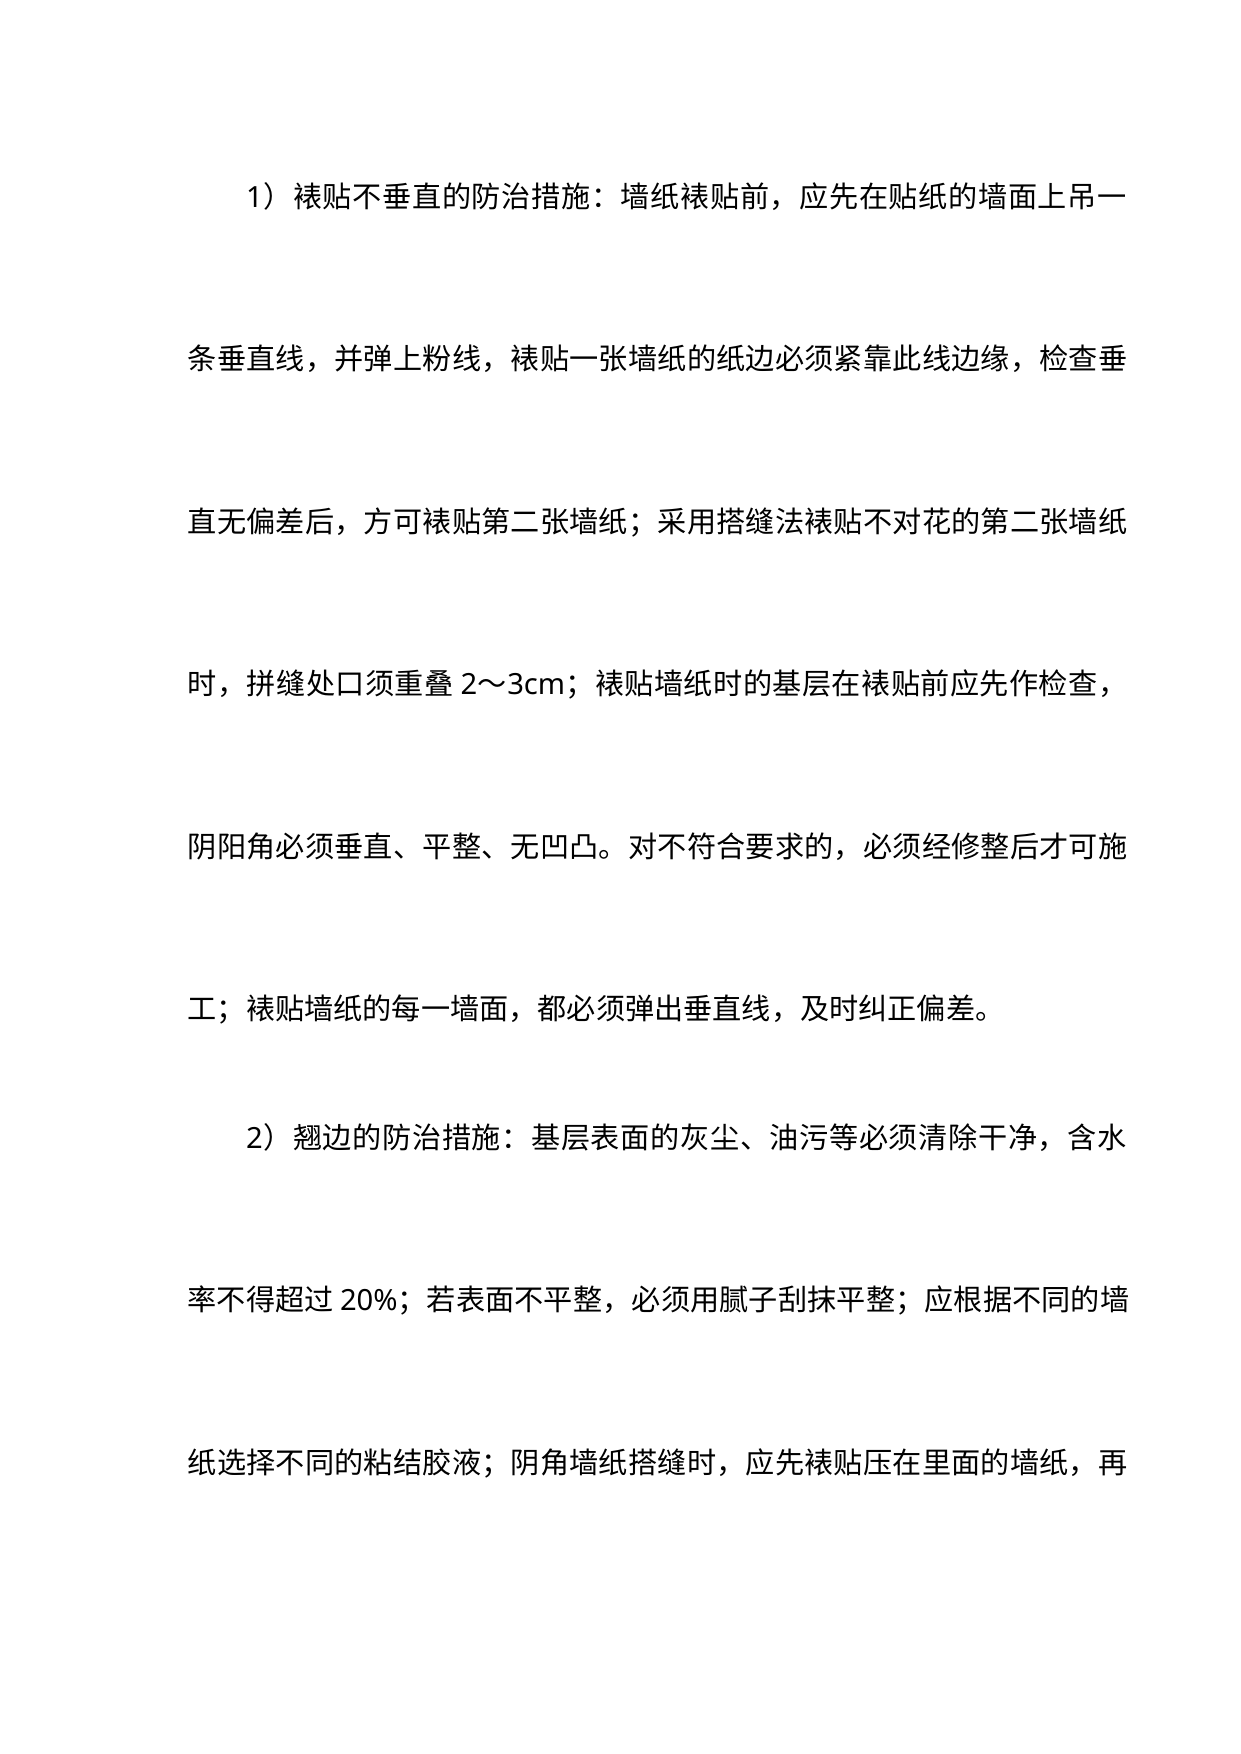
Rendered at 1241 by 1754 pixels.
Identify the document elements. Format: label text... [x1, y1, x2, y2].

text 1）裱贴不垂直的防治措施：墙纸裱贴前，应先在贴纸的墙面上吊一条垂直线，并弹上粉线，裱贴一张墙纸的纸边必须紧靠此线边缘，检查垂直无偏差后，方可裱贴第二张墙纸；采用搭缝法裱贴不对花的第二张墙纸时，拼缝处口须重叠2～3cm；裱贴墙纸时的基层在裱贴前应先作检查，阴阳角必须垂直、平整、无凹凸。对不符合要求的，必须经修整后才可施工；裱贴墙纸的每一墙面，都必须弹出垂直线，及时纠正偏差。 [187, 162, 1129, 1039]
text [187, 1103, 1129, 1493]
